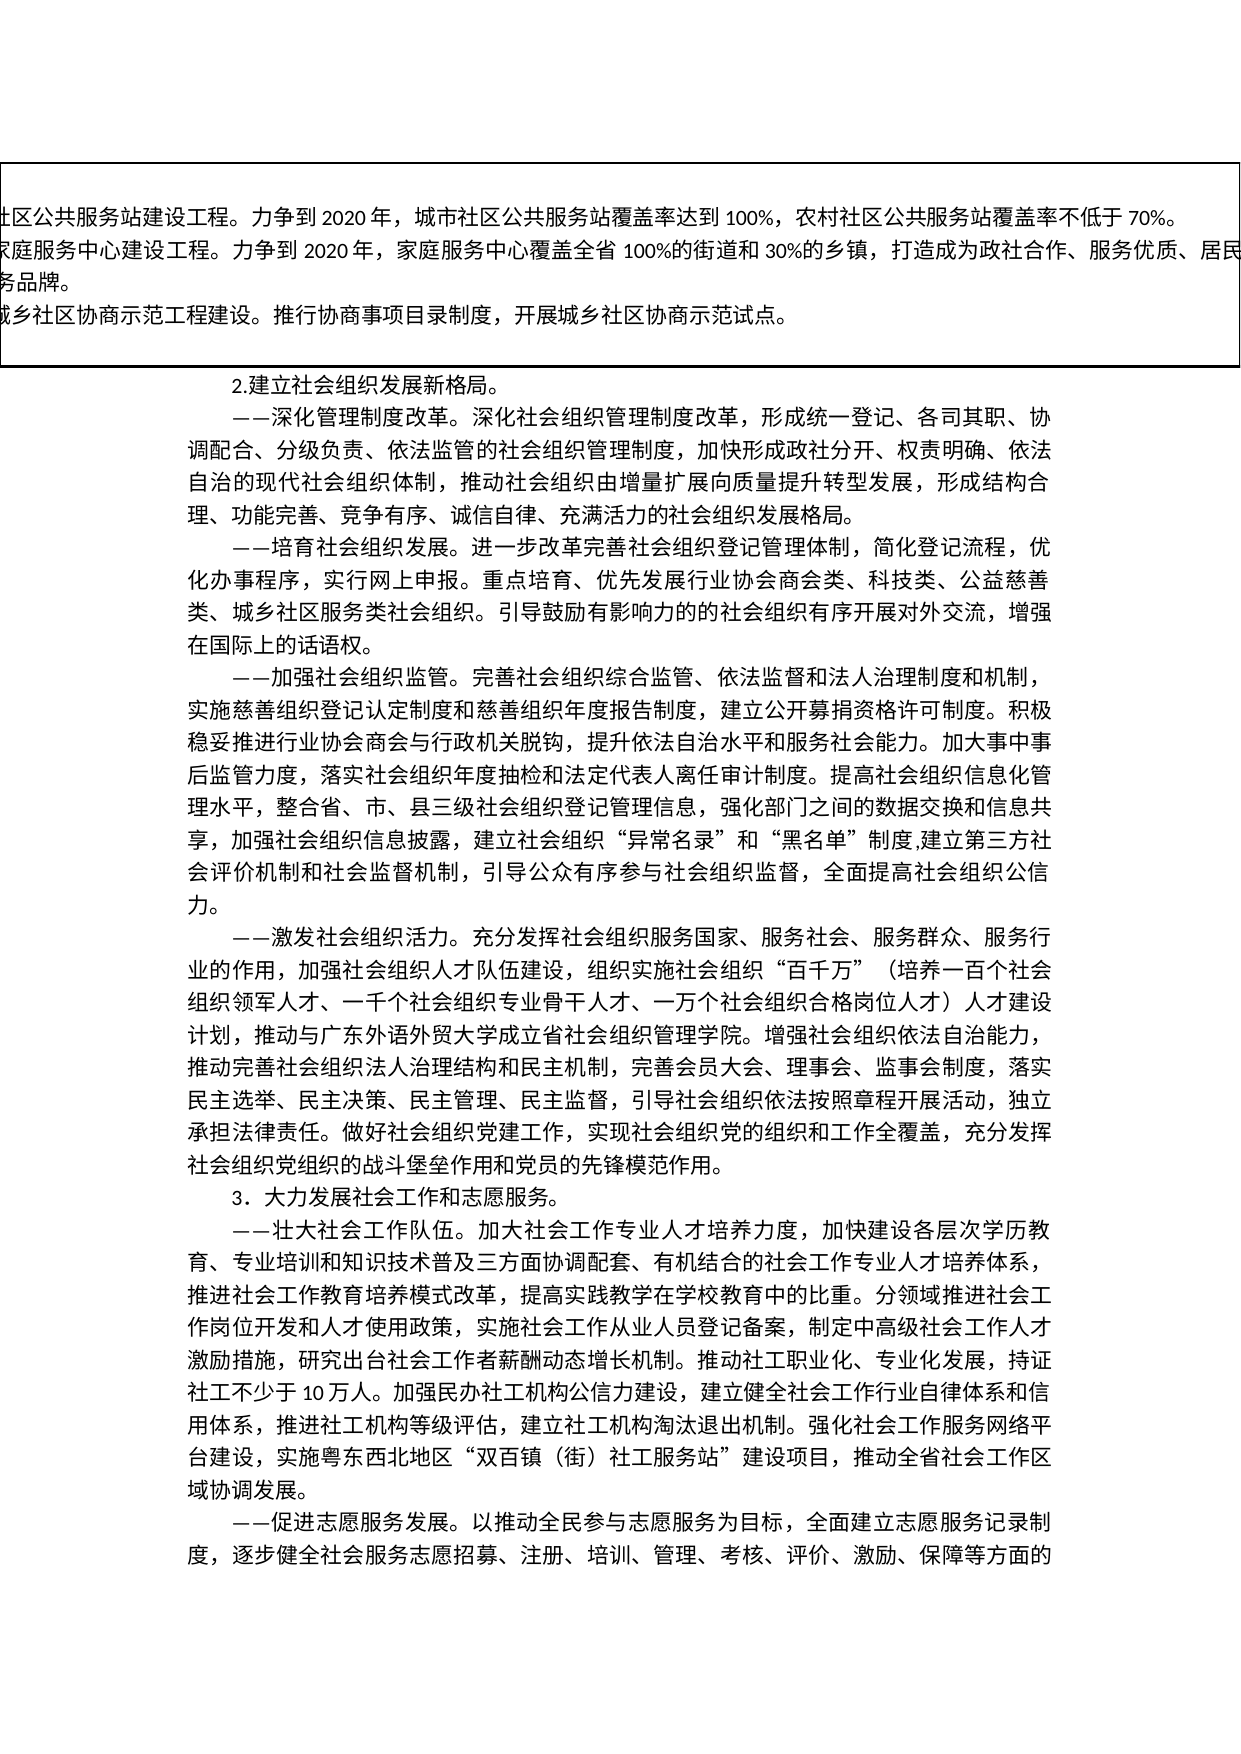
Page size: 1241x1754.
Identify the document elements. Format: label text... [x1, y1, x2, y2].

text ——加强社会组织监管。完善社会组织综合监管、依法监督和法人治理制度和机制，实施慈善组织登记认定制度和慈善组织年度报告制度，建立公开募捐资格许可制度。积极稳妥推进行业协会商会与行政机关脱钩，提升依法自治水平和服务社会能力。加大事中事后监管力度，落实社会组织年度抽检和法定代表人离任审计制度。提高社会组织信息化管理水平，整合省、市、县三级社会组织登记管理信息，强化部门之间的数据交换和信息共享，加强社会组织信息披露，建立社会组织“异常名录”和“黑名单”制度,建立第三方社会评价机制和社会监督机制，引导公众有序参与社会组织监督，全面提高社会组织公信力。 [187, 660, 1053, 920]
table_cell 1.社区公共服务站建设工程。力争到2020年，城市社区公共服务站覆盖率达到100%，农村社区公共服务站覆盖率不低于70%。 2.家庭服务中心建设工程。力争到2020年，家庭服务中心覆盖全省100%的街道和30%的乡镇，打造成为政社合作、服务优质、居民受益的社区服务品牌。 3.城乡社区协商示范工程建设。推行协商事项目录制度，开展城乡社区协商示范试点。 [1, 164, 1239, 365]
text ——深化管理制度改革。深化社会组织管理制度改革，形成统一登记、各司其职、协调配合、分级负责、依法监管的社会组织管理制度，加快形成政社分开、权责明确、依法自治的现代社会组织体制，推动社会组织由增量扩展向质量提升转型发展，形成结构合理、功能完善、竞争有序、诚信自律、充满活力的社会组织发展格局。 [187, 400, 1053, 530]
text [187, 1505, 1053, 1570]
text ——壮大社会工作队伍。加大社会工作专业人才培养力度，加快建设各层次学历教育、专业培训和知识技术普及三方面协调配套、有机结合的社会工作专业人才培养体系，推进社会工作教育培养模式改革，提高实践教学在学校教育中的比重。分领域推进社会工作岗位开发和人才使用政策，实施社会工作从业人员登记备案，制定中高级社会工作人才激励措施，研究出台社会工作者薪酬动态增长机制。推动社工职业化、专业化发展，持证社工不少于10万人。加强民办社工机构公信力建设，建立健全社会工作行业自律体系和信用体系，推进社工机构等级评估，建立社工机构淘汰退出机制。强化社会工作服务网络平台建设，实施粤东西北地区“双百镇（街）社工服务站”建设项目，推动全省社会工作区域协调发展。 [187, 1212, 1053, 1505]
text 3．大力发展社会工作和志愿服务。 [187, 1180, 1053, 1212]
text ——培育社会组织发展。进一步改革完善社会组织登记管理体制，简化登记流程，优化办事程序，实行网上申报。重点培育、优先发展行业协会商会类、科技类、公益慈善类、城乡社区服务类社会组织。引导鼓励有影响力的的社会组织有序开展对外交流，增强在国际上的话语权。 [187, 530, 1053, 660]
text 2.建立社会组织发展新格局。 [187, 368, 1053, 400]
text ——激发社会组织活力。充分发挥社会组织服务国家、服务社会、服务群众、服务行业的作用，加强社会组织人才队伍建设，组织实施社会组织“百千万”（培养一百个社会组织领军人才、一千个社会组织专业骨干人才、一万个社会组织合格岗位人才）人才建设计划，推动与广东外语外贸大学成立省社会组织管理学院。增强社会组织依法自治能力，推动完善社会组织法人治理结构和民主机制，完善会员大会、理事会、监事会制度，落实民主选举、民主决策、民主管理、民主监督，引导社会组织依法按照章程开展活动，独立承担法律责任。做好社会组织党建工作，实现社会组织党的组织和工作全覆盖，充分发挥社会组织党组织的战斗堡垒作用和党员的先锋模范作用。 [187, 920, 1053, 1180]
